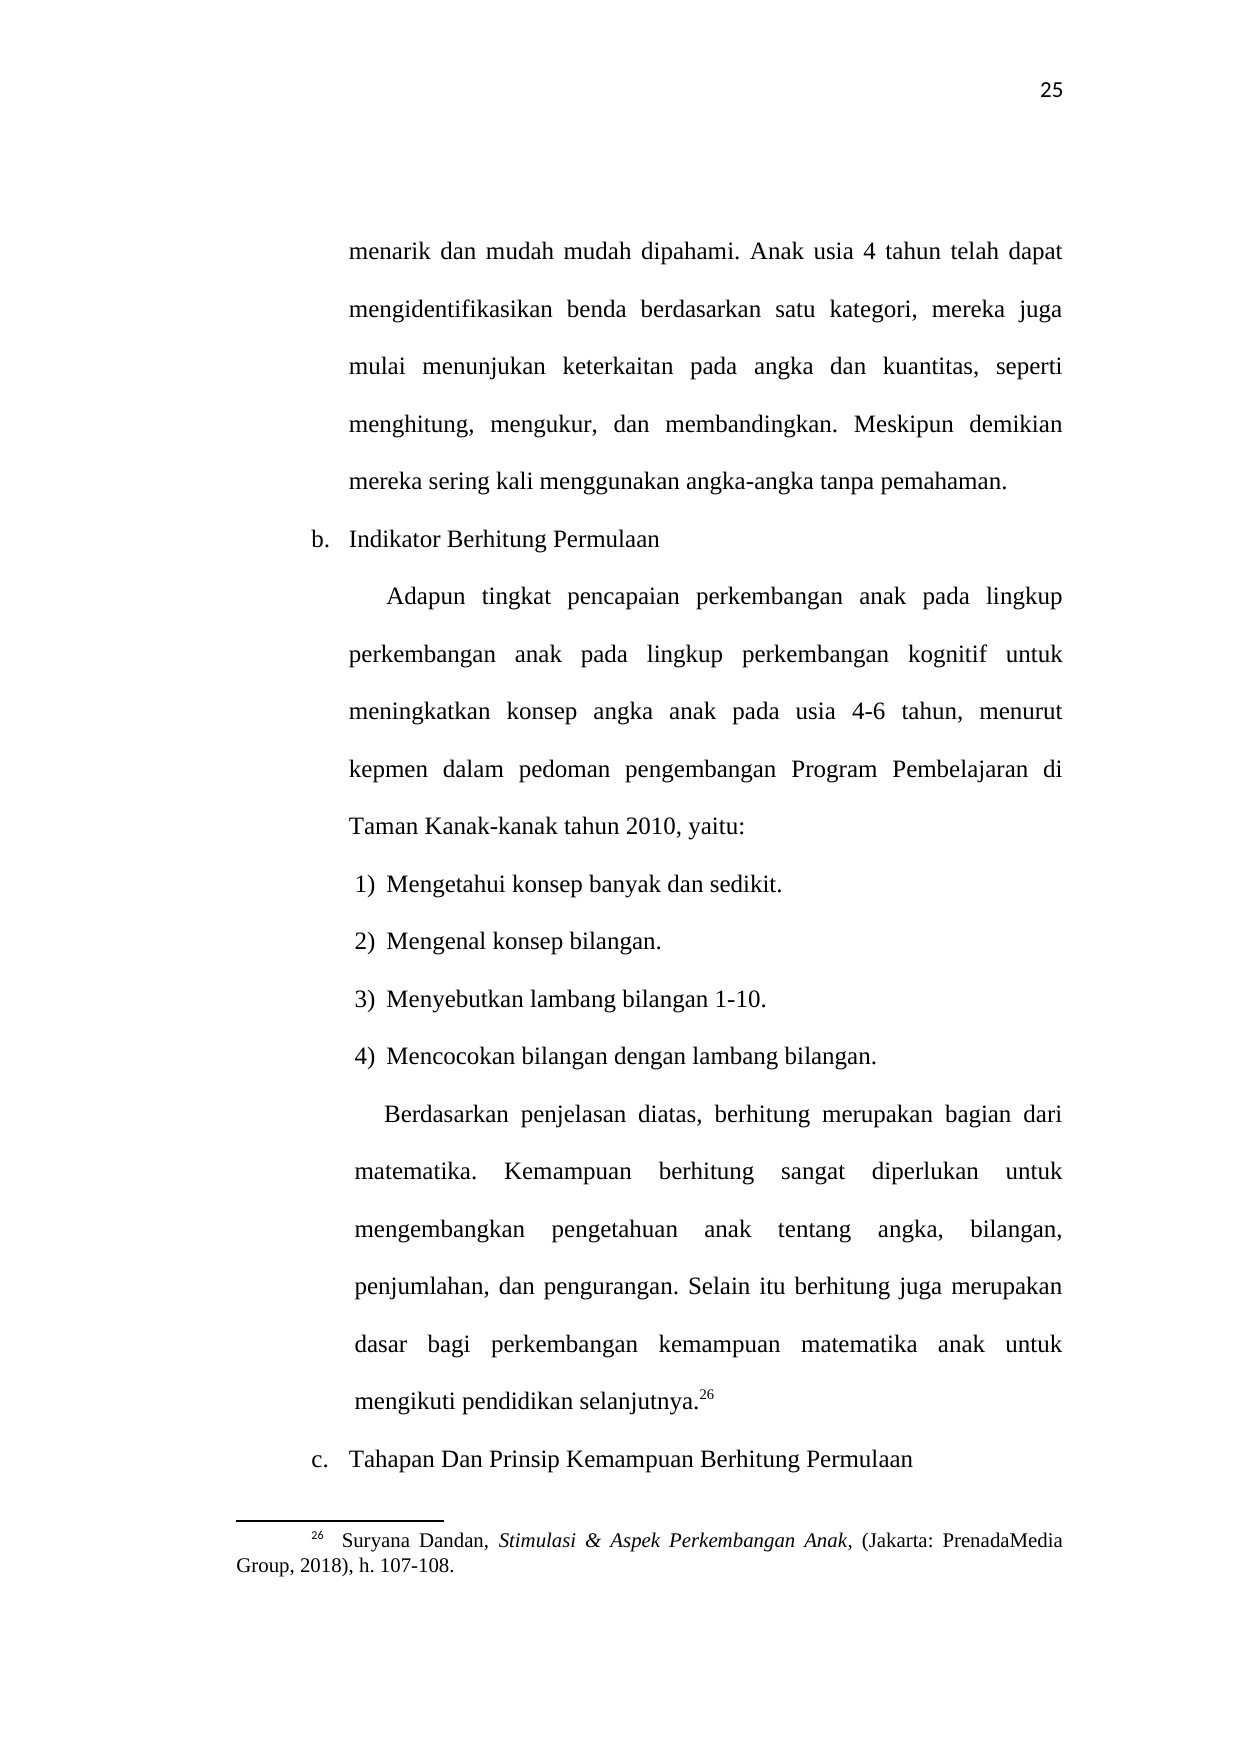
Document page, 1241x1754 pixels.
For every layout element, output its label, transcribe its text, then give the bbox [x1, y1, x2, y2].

list Mencocokan bilangan dengan lambang bilangan. [354, 1041, 1063, 1070]
list Tahapan Dan Prinsip Kemampuan Berhitung Permulaan [311, 1444, 1063, 1472]
list Berdasarkan penjelasan diatas, berhitung merupakan bagian dari matematika. Kemampuan berhitung sangat diperlukan untuk mengembangkan pengetahuan anak tentang angka, bilangan, penjumlahan, dan pengurangan. Selain itu berhitung juga merupakan dasar bagi perkembangan kemampuan matematika anak untuk mengikuti pendidikan selanjutnya. [354, 1099, 1063, 1415]
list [349, 236, 1063, 495]
list Mengetahui konsep banyak dan sedikit. [354, 869, 1063, 897]
list Indikator Berhitung Permulaan [311, 524, 1063, 552]
list Mengenal konsep bilangan. [354, 926, 1063, 955]
list Menyebutkan lambang bilangan 1-10. [354, 984, 1063, 1012]
list Adapun tingkat pencapaian perkembangan anak pada lingkup perkembangan anak pada lingkup perkembangan kognitif untuk meningkatkan konsep angka anak pada usia 4-6 tahun, menurut kepmen dalam pedoman pengembangan Program Pembelajaran di Taman Kanak-kanak tahun 2010, yaitu: [349, 581, 1063, 840]
